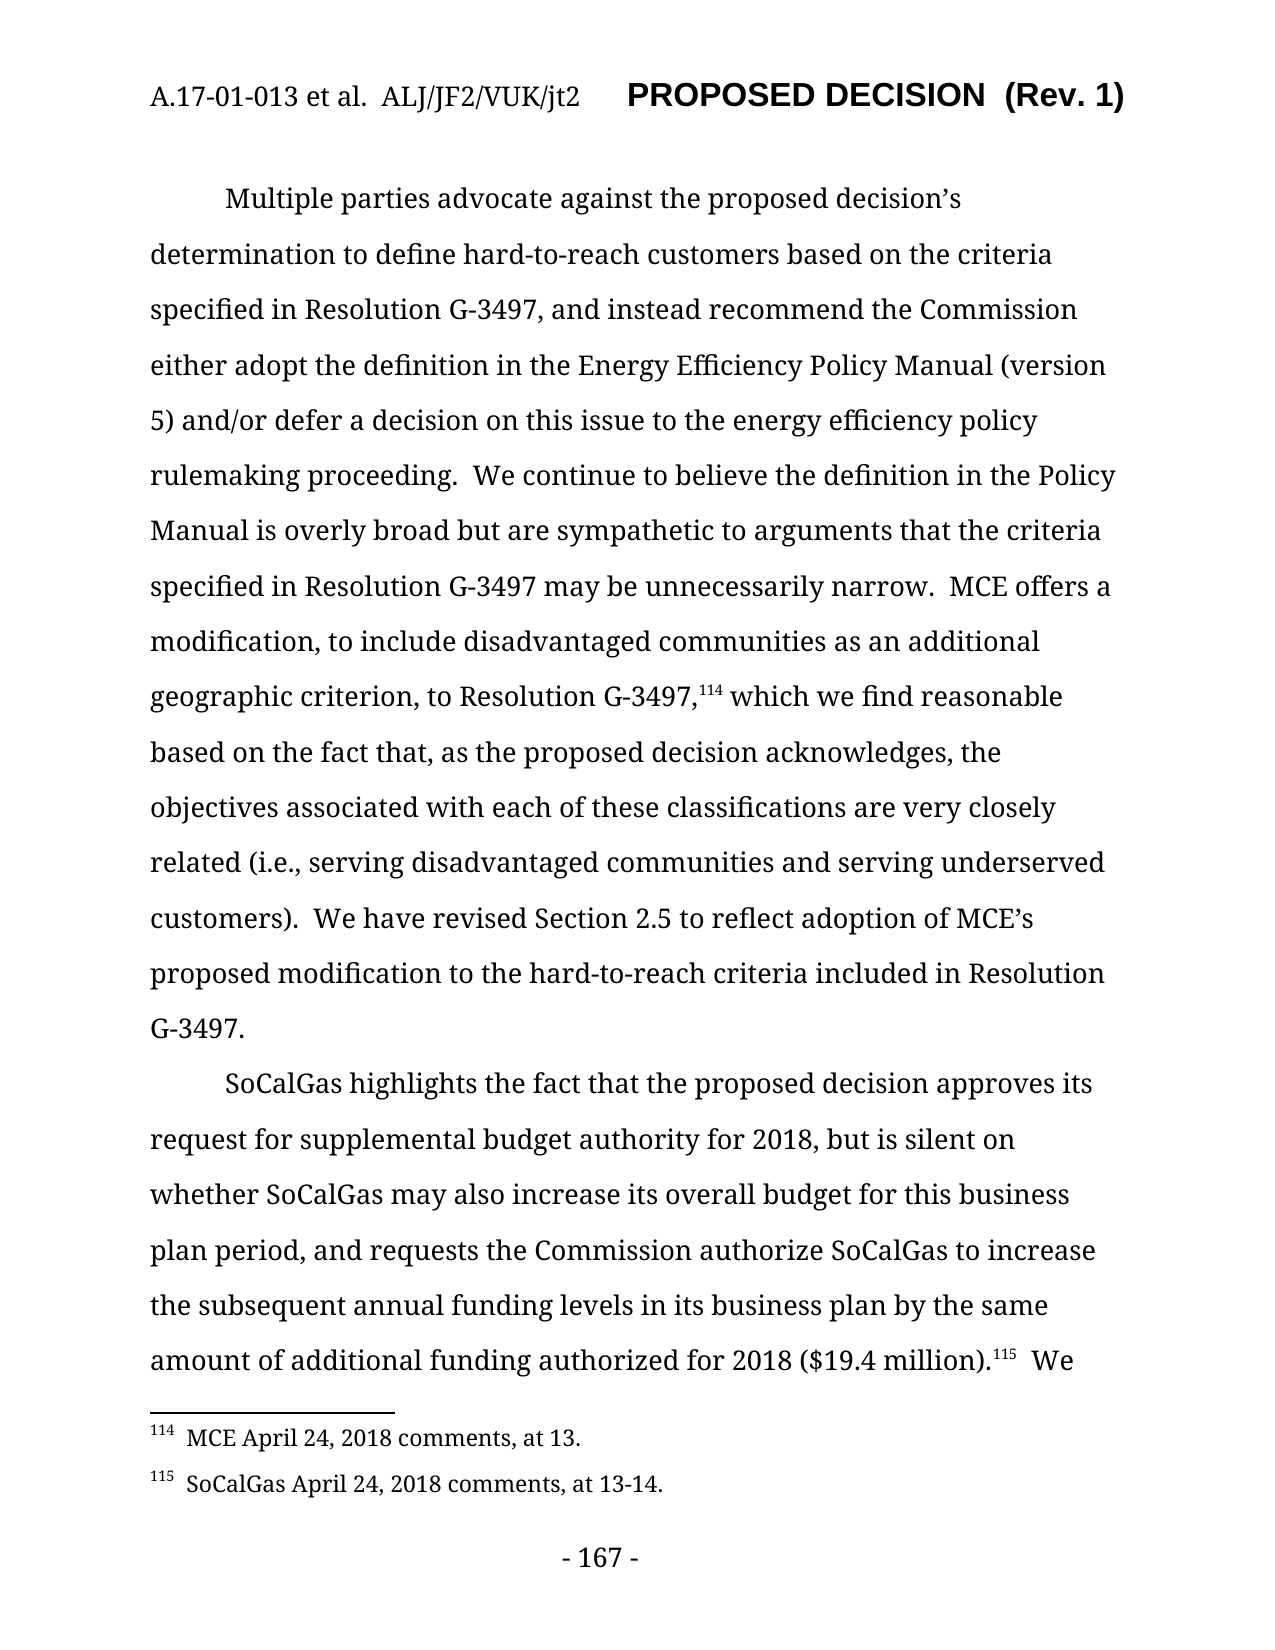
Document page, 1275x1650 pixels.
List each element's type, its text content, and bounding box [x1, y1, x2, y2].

text Multiple parties advocate against the proposed decision’s determination to define hard-to-reach customers based on the criteria specified in Resolution G-3497, and instead recommend the Commission either adopt the definition in the Energy Efficiency Policy Manual (version 5) and/or defer a decision on this issue to the energy efficiency policy rulemaking proceeding. We continue to believe the definition in the Policy Manual is overly broad but are sympathetic to arguments that the criteria specified in Resolution G-3497 may be unnecessarily narrow. MCE offers a modification, to include disadvantaged communities as an additional geographic criterion, to Resolution G-3497, which we find reasonable based on the fact that, as the proposed decision acknowledges, the objectives associated with each of these classifications are very closely related (i.e., serving disadvantaged communities and serving underserved customers). We have revised Section 2.5 to reflect adoption of MCE’s proposed modification to the hard-to-reach criteria included in Resolution G-3497. [150, 180, 1125, 1047]
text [150, 1065, 1125, 1378]
